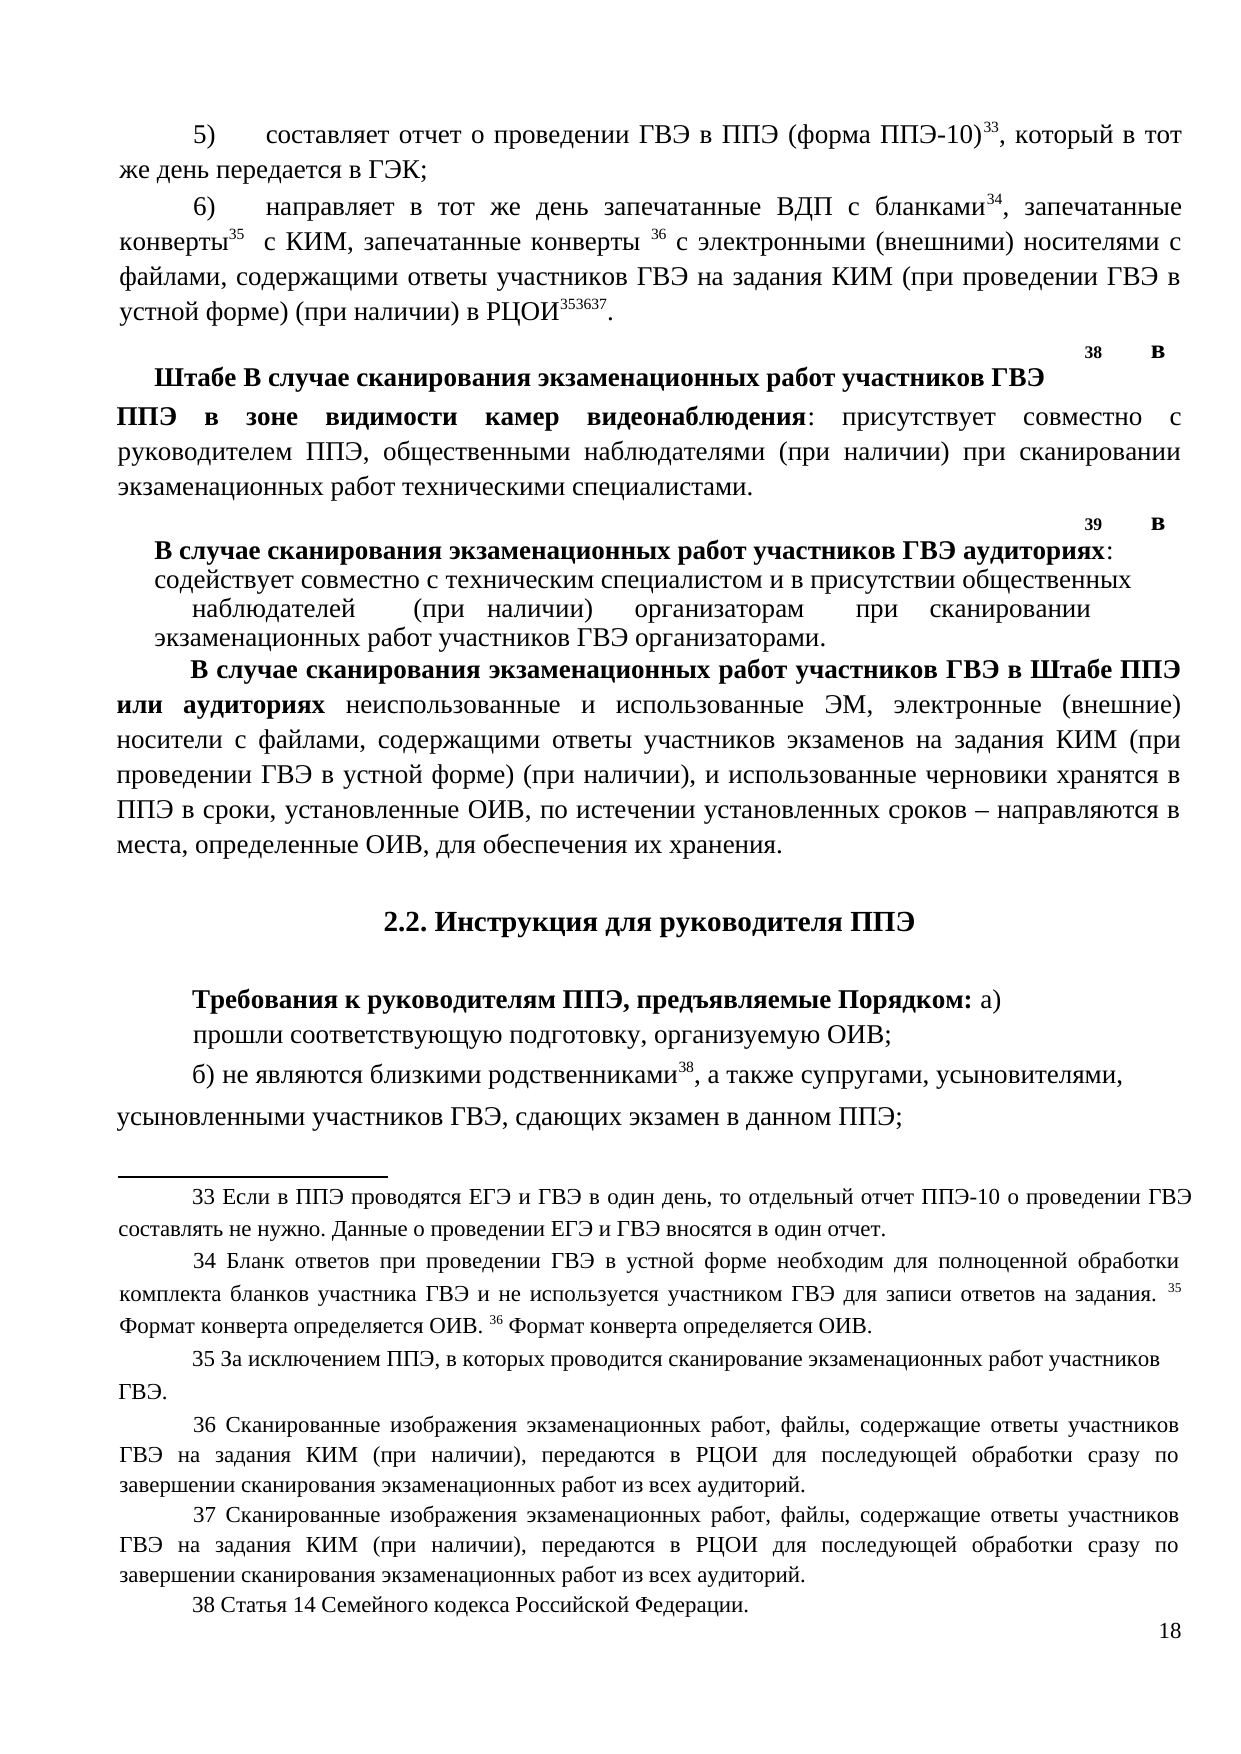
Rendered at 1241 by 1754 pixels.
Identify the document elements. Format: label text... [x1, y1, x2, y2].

text б) не являются близкими родственниками, а также супругами, усыновителями, [192, 1058, 1182, 1089]
list в Штабе В случае сканирования экзаменационных работ участников ГВЭ [154, 337, 1186, 393]
list направляет в тот же день запечатанные ВДП с бланками, запечатанные конверты35 с КИМ, запечатанные конверты 36 с электронными (внешними) носителями с файлами, содержащими ответы участников ГВЭ на задания КИМ (при проведении ГВЭ в устной форме) (при наличии) в РЦОИ. [119, 190, 1182, 326]
text Требования к руководителям ППЭ, предъявляемые Порядком: а) прошли соответствующую подготовку, организуемую ОИВ; [192, 983, 1001, 1049]
subtitle 2.2. Инструкция для руководителя ППЭ [162, 904, 1137, 937]
text усыновленными участников ГВЭ, сдающих экзамен в данном ППЭ; [116, 1100, 1182, 1131]
text ППЭ в зоне видимости камер видеонаблюдения: присутствует совместно с руководителем ППЭ, общественными наблюдателями (при наличии) при сканировании экзаменационных работ техническими специалистами. [116, 400, 1182, 502]
list составляет отчет о проведении ГВЭ в ППЭ (форма ППЭ-10), который в тот же день передается в ГЭК; [119, 118, 1182, 184]
text В случае сканирования экзаменационных работ участников ГВЭ в Штабе ППЭ или аудиториях неиспользованные и использованные ЭМ, электронные (внешние) носители с файлами, содержащими ответы участников экзаменов на задания КИМ (при проведении ГВЭ в устной форме) (при наличии), и использованные черновики хранятся в ППЭ в сроки, установленные ОИВ, по истечении установленных сроков – направляются в места, определенные ОИВ, для обеспечения их хранения. [116, 653, 1182, 859]
list в В случае сканирования экзаменационных работ участников ГВЭ аудиториях: содействует совместно с техническим специалистом и в присутствии общественных наблюдателей (при наличии) организаторам при сканировании экзаменационных работ участников ГВЭ организаторами. [154, 507, 1186, 652]
